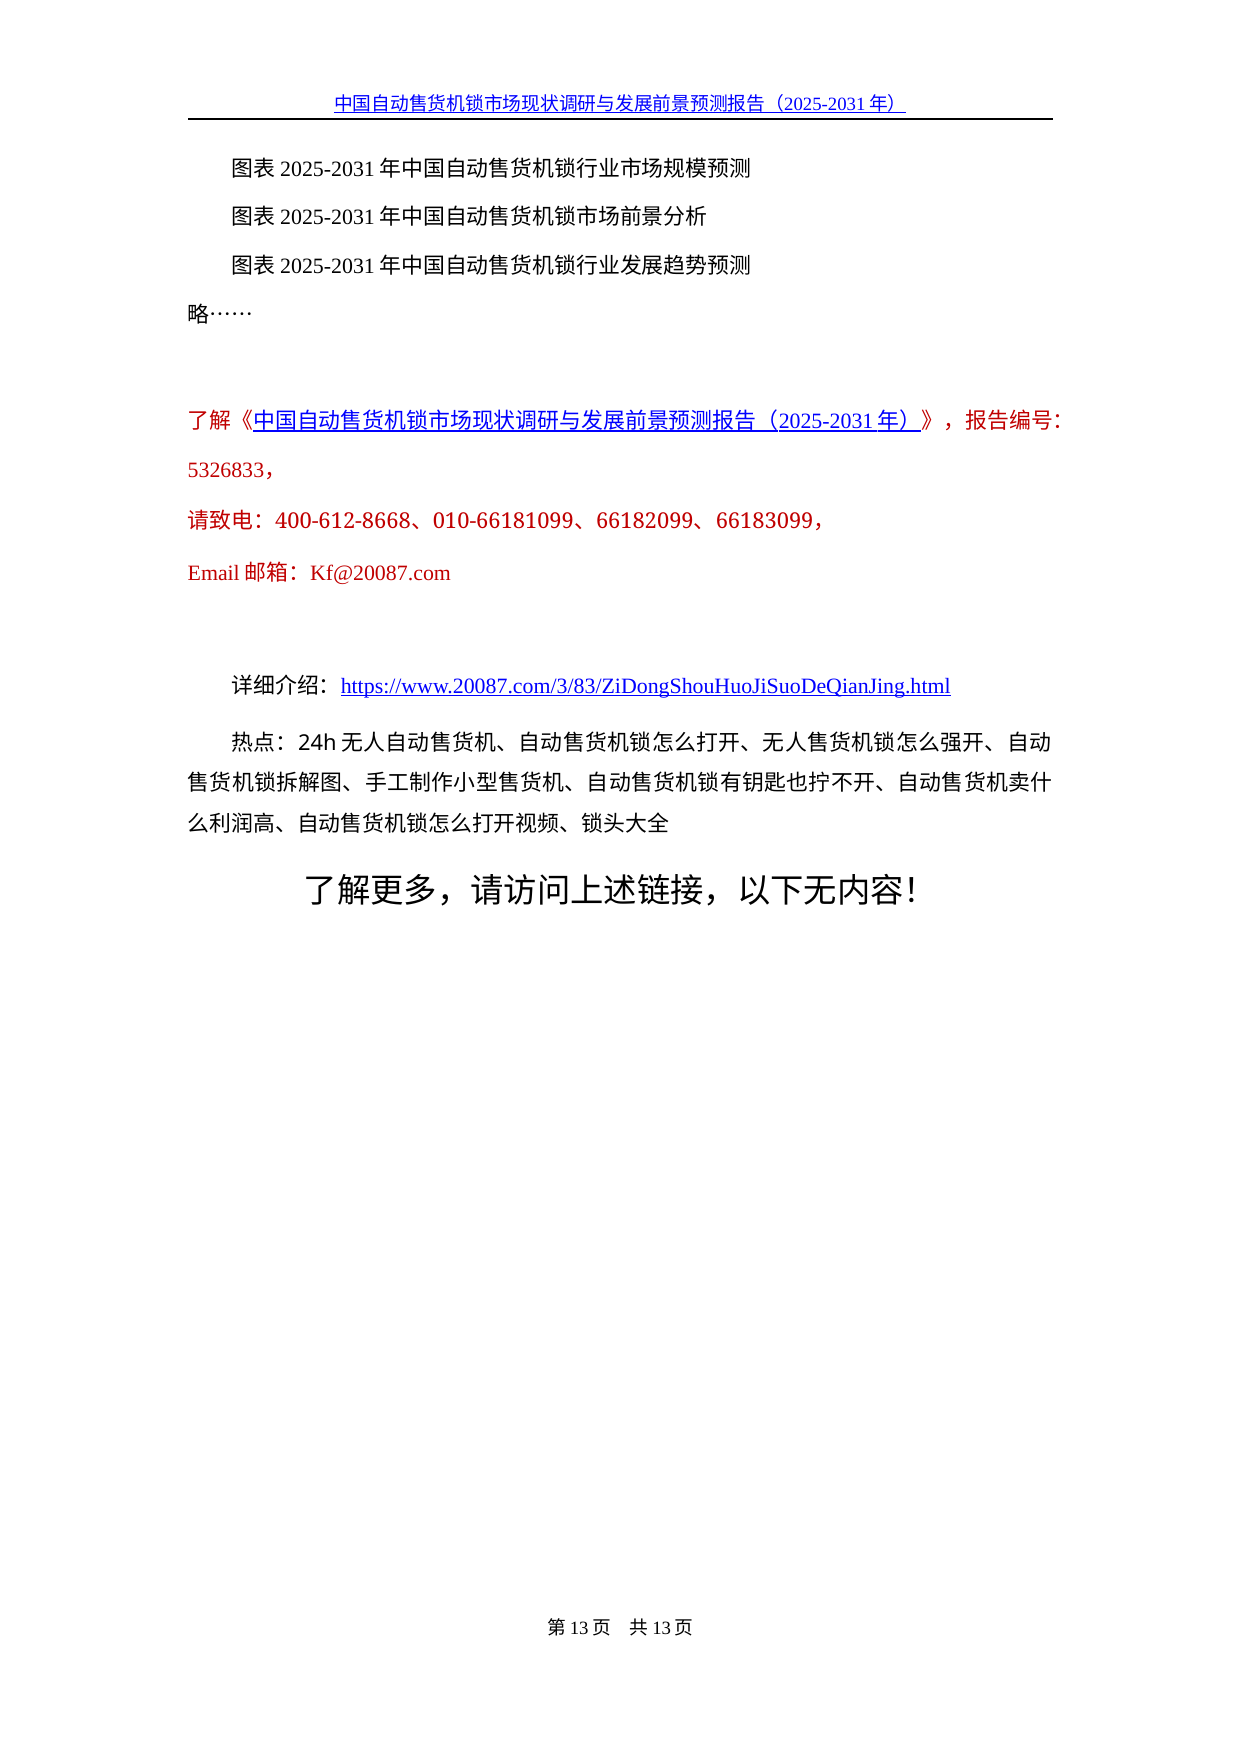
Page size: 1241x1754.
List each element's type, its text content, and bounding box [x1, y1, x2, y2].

text 了解《中国自动售货机锁市场现状调研与发展前景预测报告（2025-2031年）》，报告编号：5326833， [187, 403, 1053, 484]
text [187, 150, 1053, 329]
text 详细介绍：https://www.20087.com/3/83/ZiDongShouHuoJiSuoDeQianJing.html [187, 668, 1053, 700]
title 了解更多，请访问上述链接，以下无内容！ [187, 856, 1053, 921]
text 请致电：400-612-8668、010-66181099、66182099、66183099， [187, 503, 1053, 536]
text 热点：24h无人自动售货机、自动售货机锁怎么打开、无人售货机锁怎么强开、自动售货机锁拆解图、手工制作小型售货机、自动售货机锁有钥匙也拧不开、自动售货机卖什么利润高、自动售货机锁怎么打开视频、锁头大全 [187, 724, 1053, 838]
text Email邮箱：Kf@20087.com [187, 555, 1053, 587]
